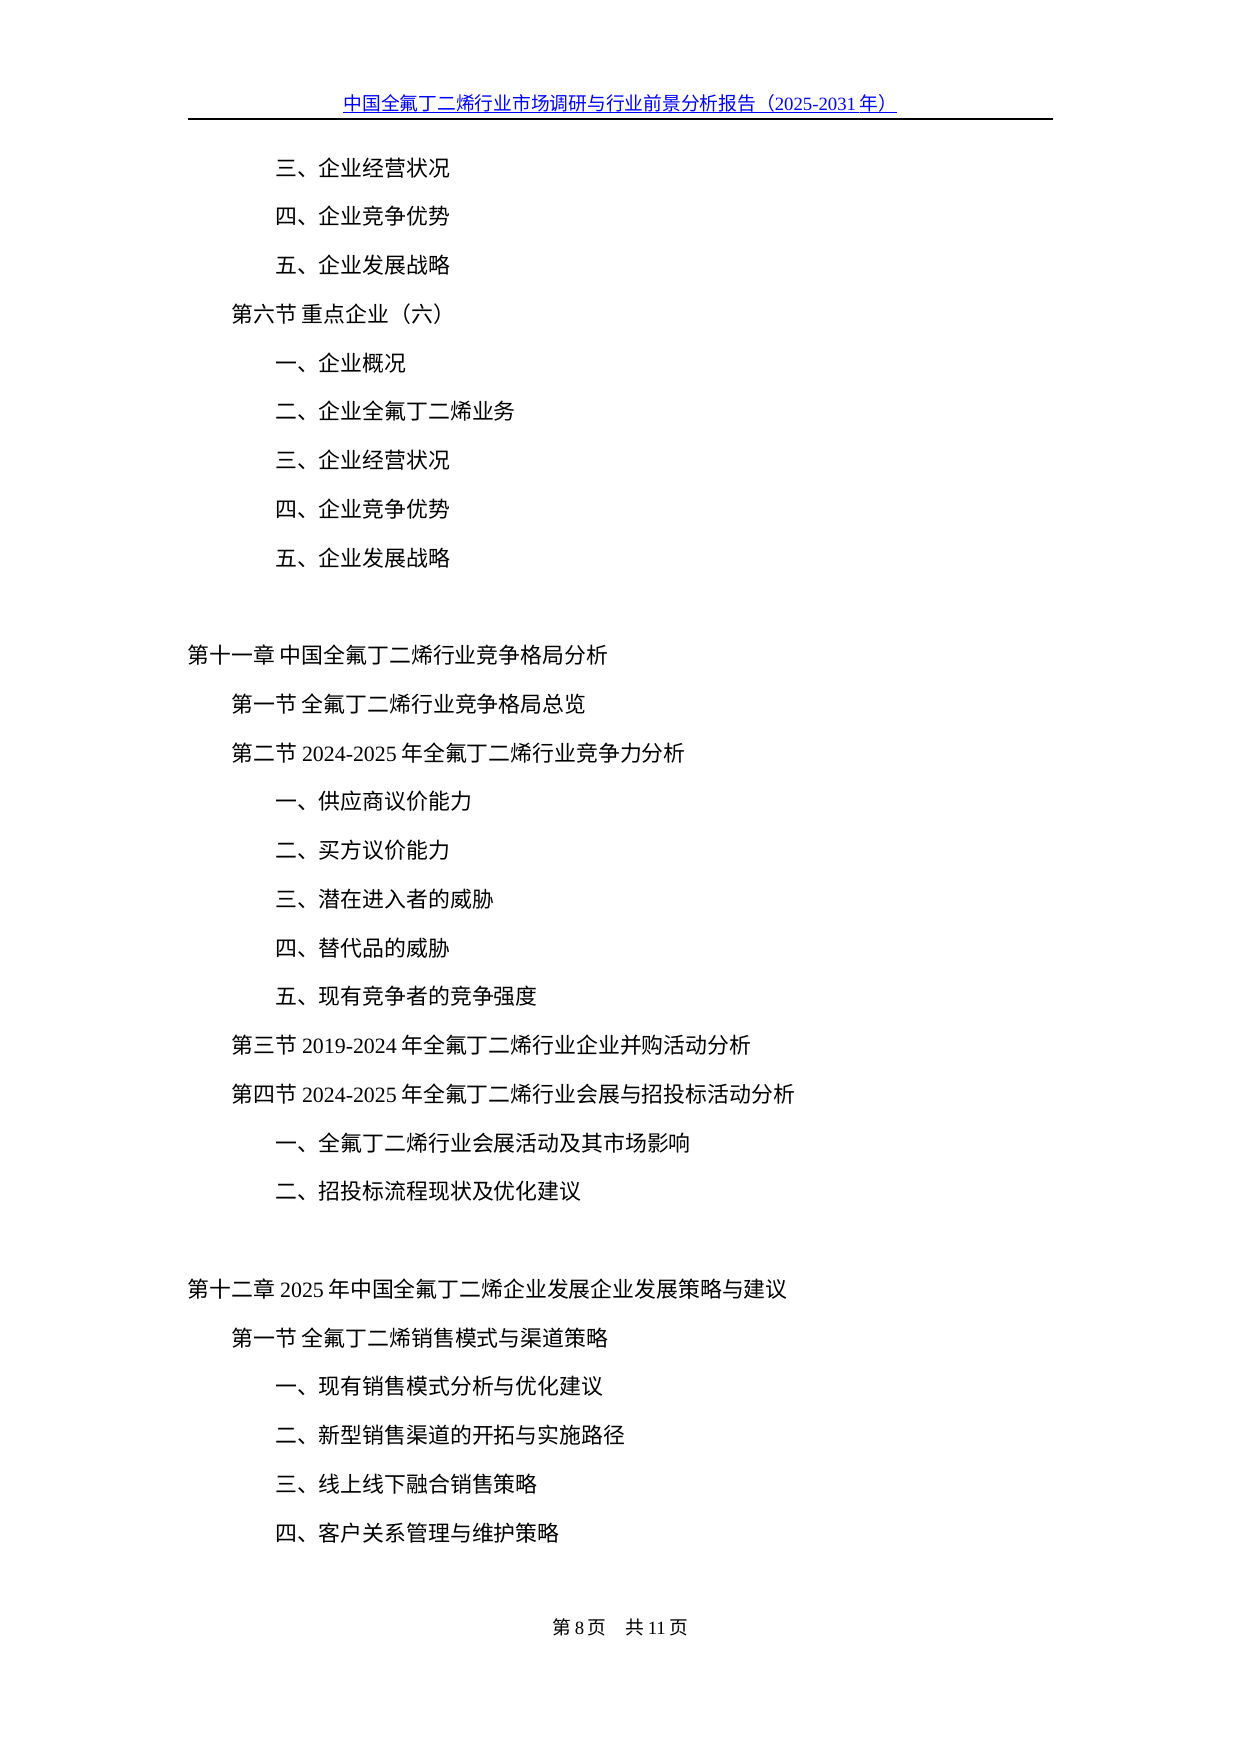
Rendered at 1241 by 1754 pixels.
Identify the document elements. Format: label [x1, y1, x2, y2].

text [187, 150, 1053, 1548]
